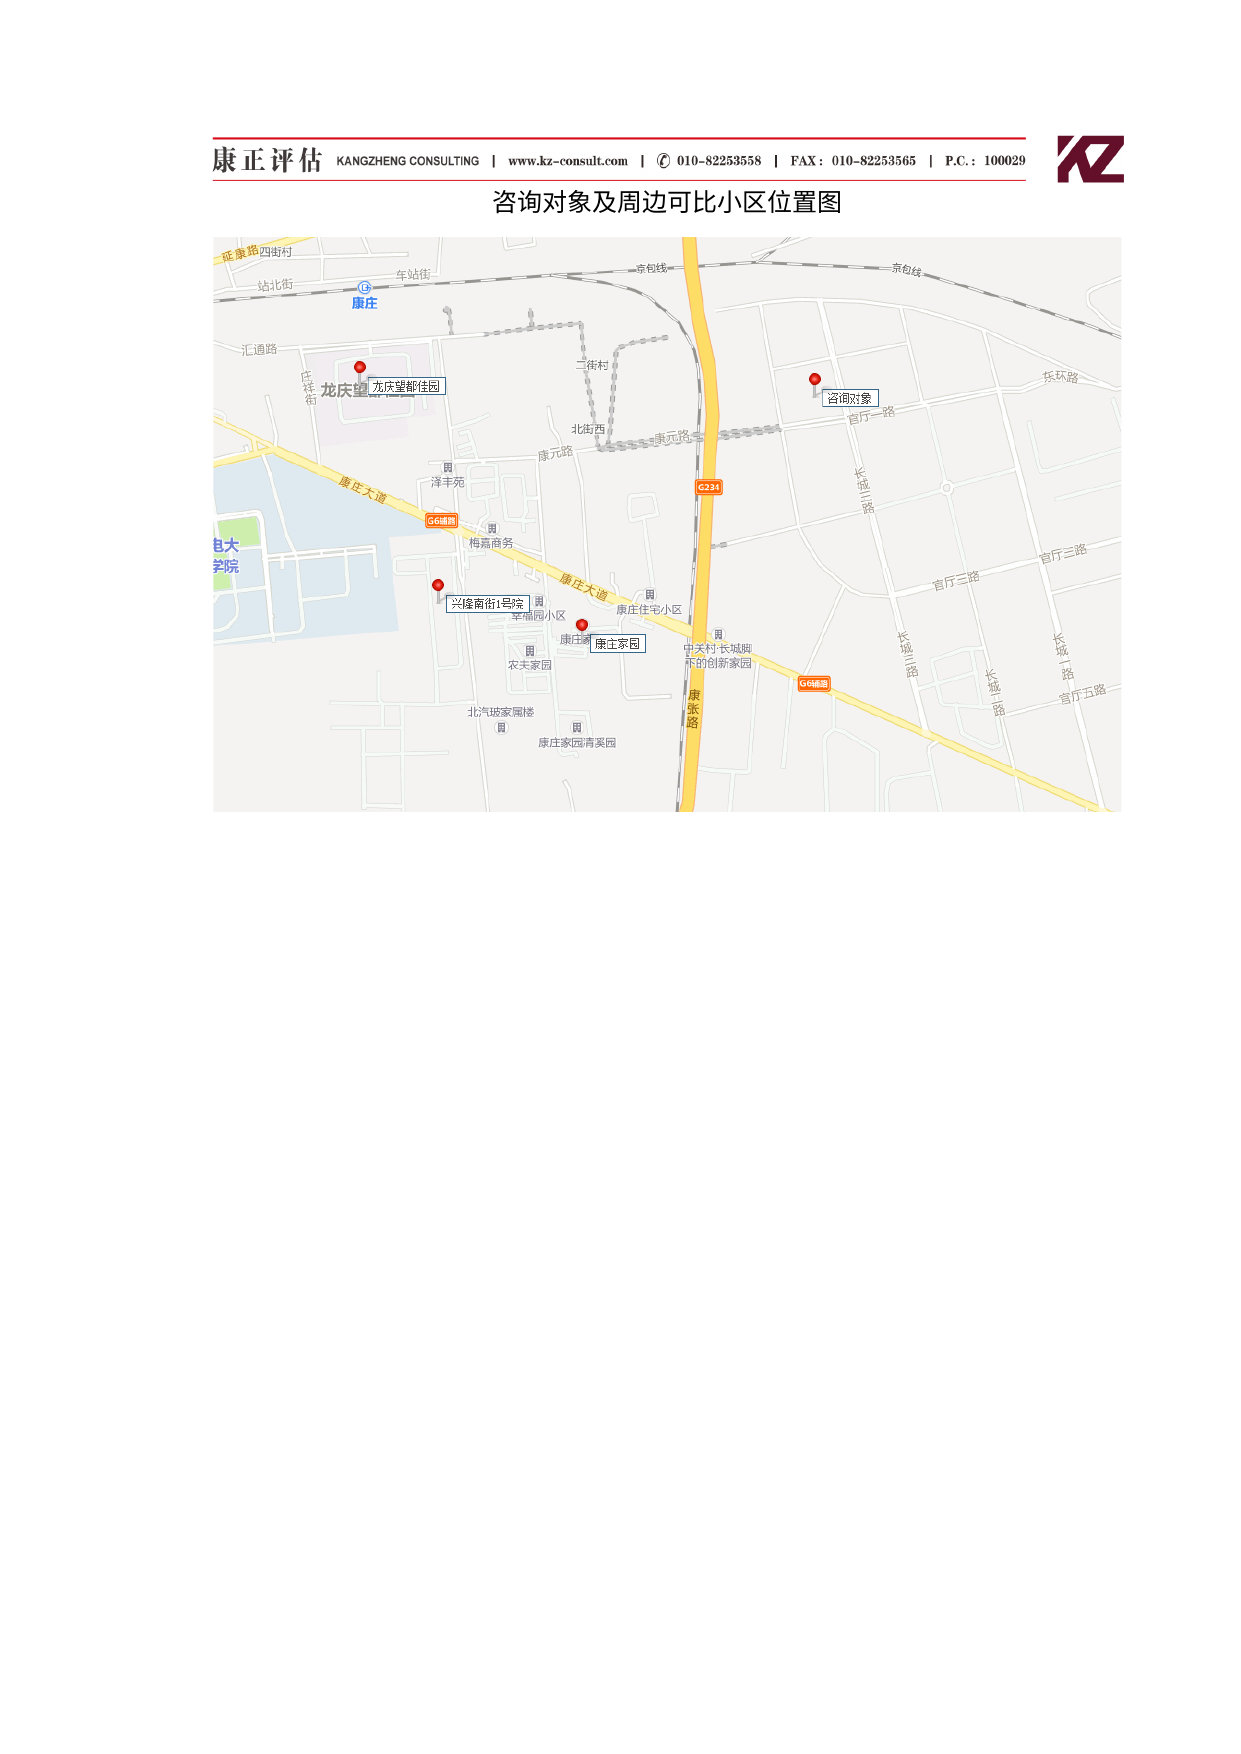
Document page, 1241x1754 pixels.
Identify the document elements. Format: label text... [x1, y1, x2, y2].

picture [212, 135, 1124, 183]
text 咨询对象及周边可比小区位置图 [213, 183, 1122, 219]
picture [213, 237, 1122, 812]
